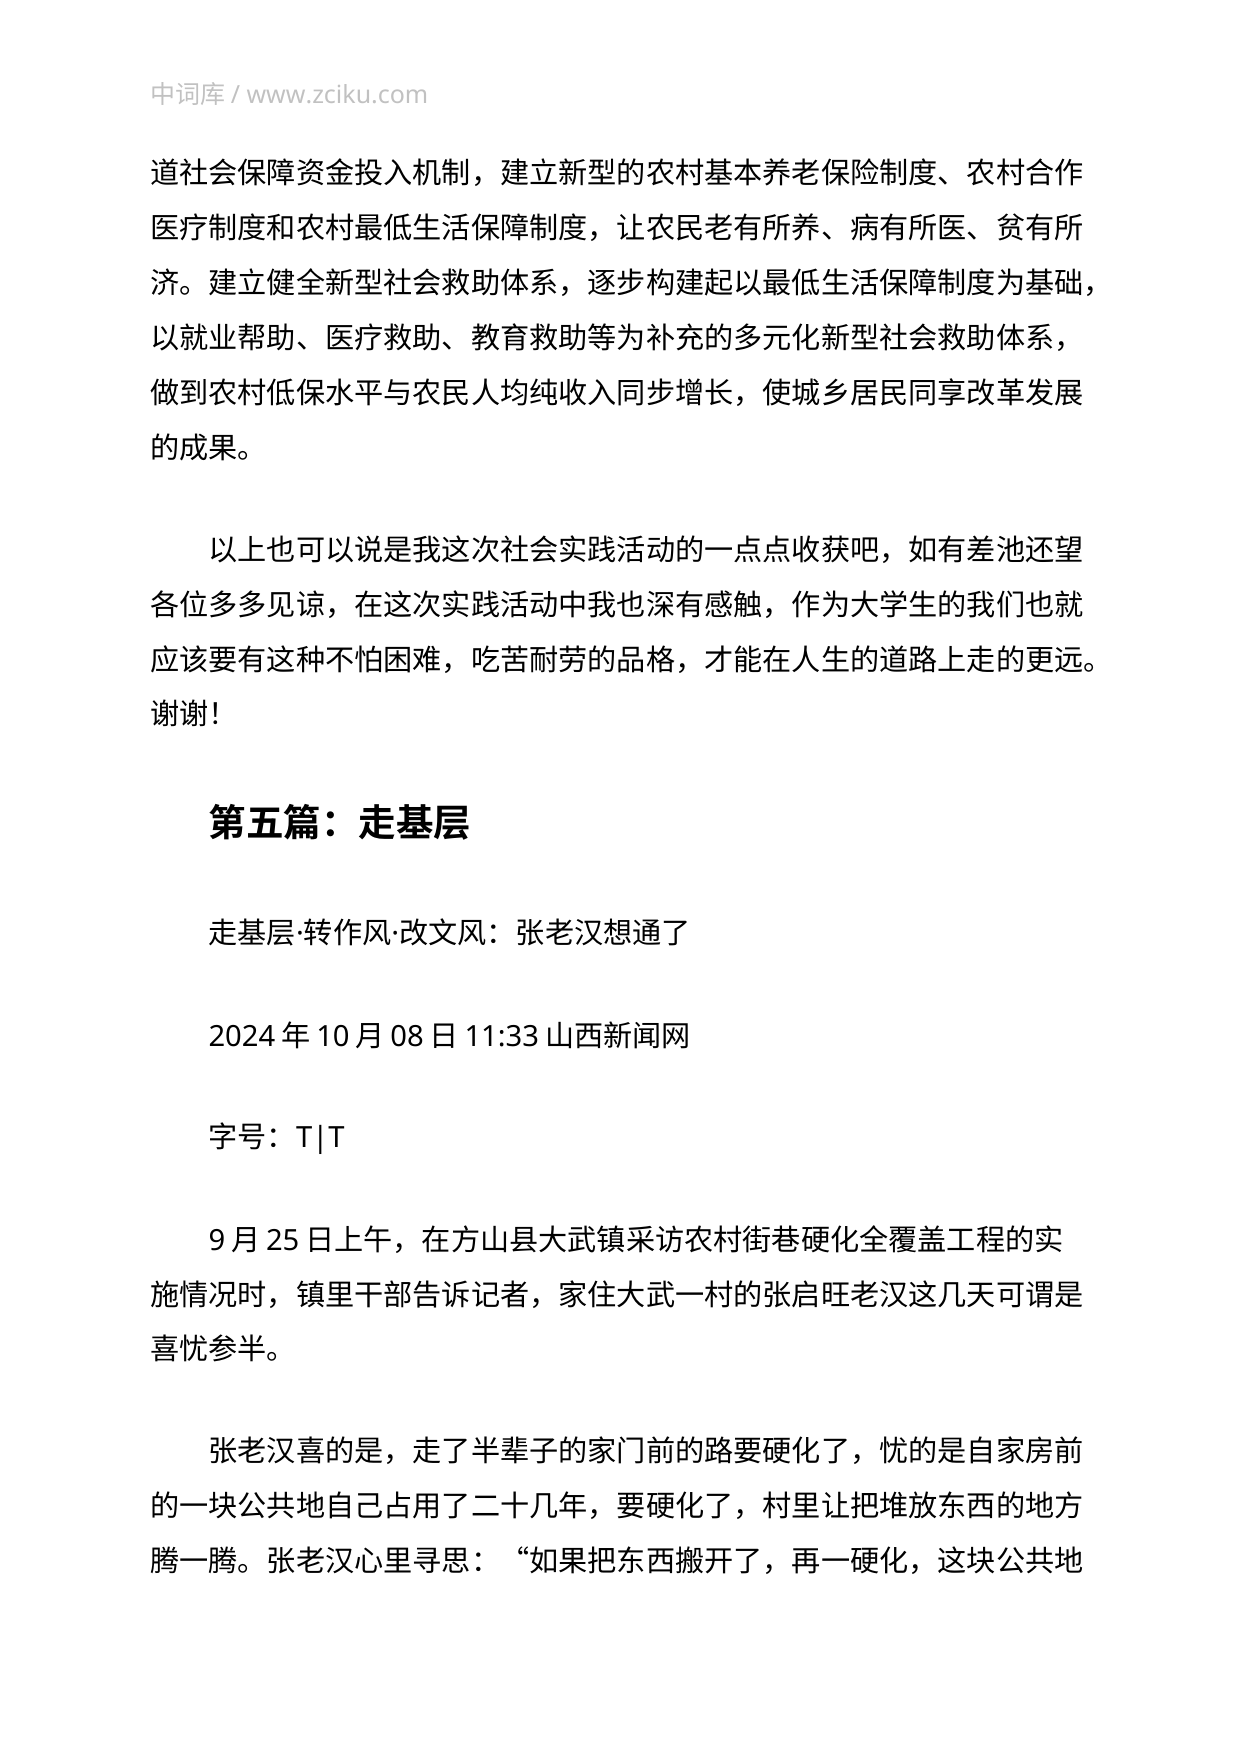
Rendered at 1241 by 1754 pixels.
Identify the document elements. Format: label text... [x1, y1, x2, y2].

text 第五篇：走基层 [150, 793, 1090, 847]
text 2024年10月08日11:33山西新闻网 [150, 1012, 1090, 1054]
text 走基层·转作风·改文风：张老汉想通了 [150, 910, 1090, 952]
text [150, 150, 1090, 467]
text 9月25日上午，在方山县大武镇采访农村街巷硬化全覆盖工程的实施情况时，镇里干部告诉记者，家住大武一村的张启旺老汉这几天可谓是喜忧参半。 [150, 1216, 1090, 1368]
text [150, 1428, 1090, 1580]
text 以上也可以说是我这次社会实践活动的一点点收获吧，如有差池还望各位多多见谅，在这次实践活动中我也深有感触，作为大学生的我们也就应该要有这种不怕困难，吃苦耐劳的品格，才能在人生的道路上走的更远。谢谢！ [150, 526, 1090, 733]
text 字号：T|T [150, 1114, 1090, 1156]
